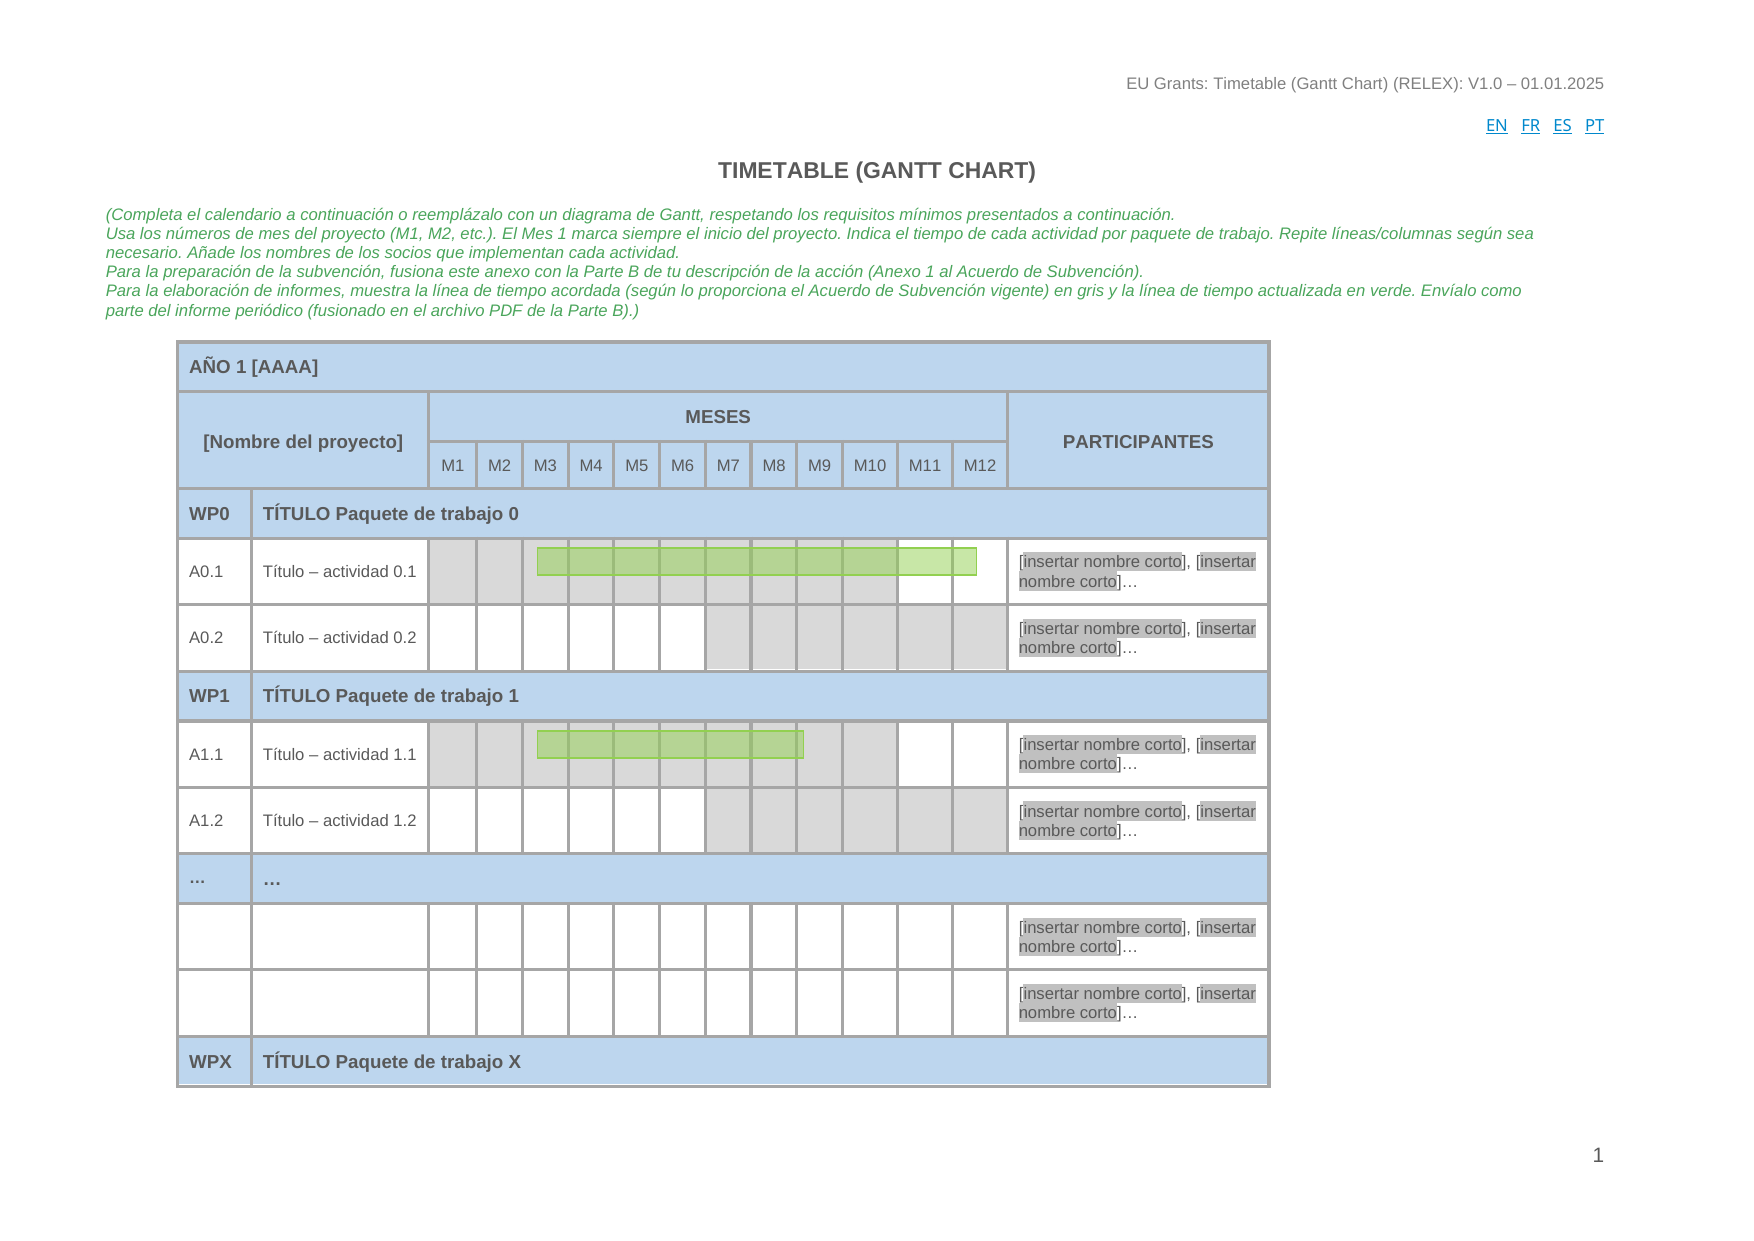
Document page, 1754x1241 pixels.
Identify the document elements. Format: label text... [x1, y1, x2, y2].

table_cell [899, 789, 951, 852]
table_cell [707, 576, 749, 603]
table_cell [253, 971, 427, 1035]
table_cell WP0 [179, 490, 250, 537]
table_cell TÍTULO Paquete de trabajo 1 [253, 673, 1267, 719]
table_cell [615, 576, 658, 603]
table_cell M9 [798, 443, 841, 487]
table_cell [753, 606, 795, 669]
table_cell [661, 759, 704, 786]
table_cell [570, 759, 612, 786]
table_cell [753, 576, 795, 603]
table_cell [954, 905, 1006, 968]
table_cell M12 [954, 443, 1006, 487]
table_cell [899, 971, 951, 1035]
table_cell [615, 606, 658, 669]
table_cell [753, 905, 795, 968]
table_cell [798, 606, 841, 669]
table_cell A0.1 [179, 540, 250, 603]
table_header AÑO 1 [AAAA] [179, 344, 1267, 390]
table_cell [707, 723, 749, 730]
table_cell [615, 905, 658, 968]
table_cell [570, 606, 612, 669]
table_cell [844, 606, 896, 669]
table_cell [661, 971, 704, 1035]
table_cell [insertar nombre corto], [insertar nombre corto]… [1009, 723, 1267, 786]
table_cell [478, 606, 521, 669]
table_cell [524, 971, 567, 1035]
table_cell [954, 971, 1006, 1035]
table_cell [707, 759, 749, 786]
table_cell [insertar nombre corto], [insertar nombre corto]… [1009, 606, 1267, 669]
table_cell [844, 971, 896, 1035]
table_cell … [179, 855, 250, 902]
text (Completa el calendario a continuación o reemplázalo con un diagrama de Gantt, respetando los requisitos mínimos presentados a continuación. Usa los números de mes del proyecto (M1, M2, etc.). El Mes 1 marca siempre el inicio del proyecto. Indica el tiempo de cada actividad por paquete de trabajo. Repite líneas/columnas según sea necesario. Añade los nombres de los socios que implementan cada actividad. Para la preparación de la subvención, fusiona este anexo con la Parte B de tu descripción de la acción (Anexo 1 al Acuerdo de Subvención). Para la elaboración de informes, muestra la línea de tiempo acordada (según lo proporciona el Acuerdo de Subvención vigente) en gris y la línea de tiempo actualizada en verde. Envíalo como parte del informe periódico (fusionado en el archivo PDF de la Parte B).) [106, 204, 1565, 319]
table_cell M10 [844, 443, 896, 487]
table_cell [798, 905, 841, 968]
table_cell [615, 789, 658, 852]
table_cell [661, 540, 704, 547]
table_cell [1009, 905, 1267, 968]
table_cell [615, 971, 658, 1035]
table_cell [661, 723, 704, 730]
table_cell [Nombre del proyecto] [179, 393, 427, 487]
table_cell [478, 971, 521, 1035]
table_cell [844, 905, 896, 968]
table_cell [707, 905, 749, 968]
table_cell [661, 905, 704, 968]
table_cell [753, 723, 795, 730]
table_cell [524, 540, 567, 603]
table_cell [844, 576, 896, 603]
table_cell [179, 971, 250, 1035]
table_cell [707, 540, 749, 547]
table_cell [179, 905, 250, 968]
table_cell [753, 789, 795, 852]
table_cell [954, 789, 1006, 852]
table_cell [430, 971, 475, 1035]
table_cell Título – actividad 1.1 [253, 723, 427, 786]
table_cell [524, 789, 567, 852]
table_cell [798, 789, 841, 852]
table_cell [570, 576, 612, 603]
table_cell [253, 905, 427, 968]
table_cell [798, 971, 841, 1035]
table_cell WP1 [179, 673, 250, 719]
table_cell [570, 905, 612, 968]
table_cell [707, 789, 749, 852]
table_cell [899, 723, 951, 786]
table_cell [798, 576, 841, 603]
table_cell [1009, 971, 1267, 1035]
table_cell [844, 723, 896, 786]
table_cell [570, 789, 612, 852]
table_cell [478, 789, 521, 852]
table_cell [661, 606, 704, 669]
table_cell [430, 789, 475, 852]
table_cell [615, 723, 658, 730]
table_cell [798, 540, 841, 547]
table_cell [707, 971, 749, 1035]
table_cell M3 [524, 443, 567, 487]
table_cell [753, 540, 795, 547]
table_cell [798, 723, 841, 786]
table_cell [478, 540, 521, 603]
table_cell [478, 905, 521, 968]
table_cell [insertar nombre corto], [insertar nombre corto]… [1009, 789, 1267, 852]
table_cell [661, 789, 704, 852]
table_cell M2 [478, 443, 521, 487]
table_cell WPX [179, 1038, 250, 1084]
table_cell PARTICIPANTES [1009, 393, 1267, 487]
table_cell TÍTULO Paquete de trabajo 0 [253, 490, 1267, 537]
table_cell [753, 971, 795, 1035]
table_cell A1.1 [179, 723, 250, 786]
table_cell M11 [899, 443, 951, 487]
table_cell [524, 905, 567, 968]
table_cell [430, 540, 475, 603]
table_cell [430, 723, 475, 786]
table_cell [570, 723, 612, 730]
table_cell [661, 576, 704, 603]
text TIMETABLE (GANTT CHART) [150, 157, 1604, 184]
table_cell A1.2 [179, 789, 250, 852]
table_cell MESES [430, 393, 1006, 440]
table_cell [899, 576, 951, 603]
table_cell [570, 540, 612, 547]
table_cell Título – actividad 0.1 [253, 540, 427, 603]
table_cell [844, 540, 896, 547]
table_cell M1 [430, 443, 475, 487]
table_cell [615, 540, 658, 547]
table_cell [478, 723, 521, 786]
table_cell [524, 723, 567, 786]
table_cell M8 [753, 443, 795, 487]
table_cell [954, 540, 1006, 603]
table_cell TÍTULO Paquete de trabajo X [253, 1038, 1267, 1084]
table_cell [524, 606, 567, 669]
table_cell A0.2 [179, 606, 250, 669]
table_cell M5 [615, 443, 658, 487]
table_cell [954, 723, 1006, 786]
table_cell Título – actividad 0.2 [253, 606, 427, 669]
table_cell [615, 759, 658, 786]
table_cell [430, 905, 475, 968]
table_cell M4 [570, 443, 612, 487]
table_cell [707, 606, 749, 669]
table_cell M6 [661, 443, 704, 487]
table_cell [899, 905, 951, 968]
table_cell M7 [707, 443, 749, 487]
table_cell [430, 606, 475, 669]
table_cell Título – actividad 1.2 [253, 789, 427, 852]
table_cell [753, 759, 795, 786]
table_cell [insertar nombre corto], [insertar nombre corto]… [1009, 540, 1267, 603]
table_cell [899, 540, 951, 547]
table_cell [570, 971, 612, 1035]
table_cell [954, 606, 1006, 669]
table_cell [844, 789, 896, 852]
table_cell [899, 606, 951, 669]
table_cell … [253, 855, 1267, 902]
